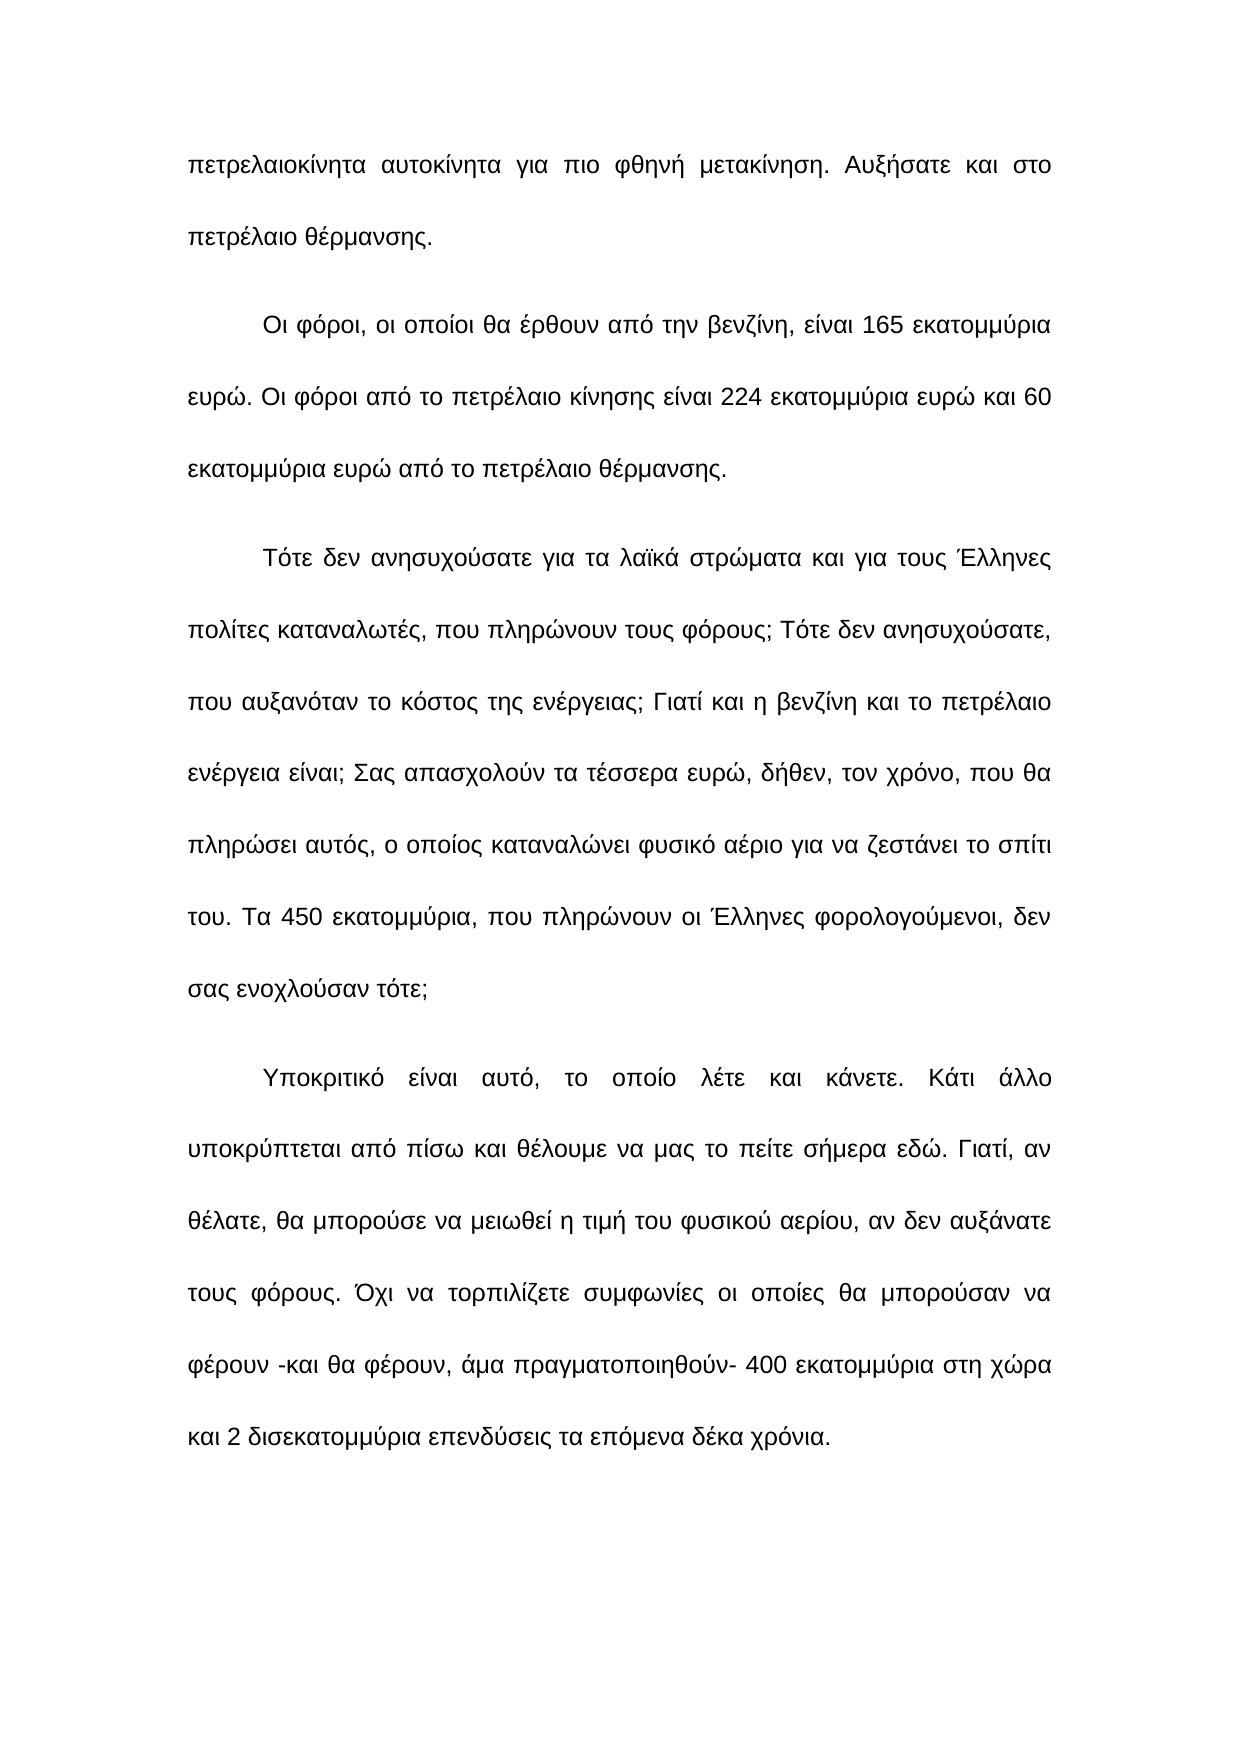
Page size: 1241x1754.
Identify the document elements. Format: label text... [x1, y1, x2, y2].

text Υποκριτικό είναι αυτό, το οποίο λέτε και κάνετε. Κάτι άλλο υποκρύπτεται από πίσω και θέλουμε να μας το πείτε σήμερα εδώ. Γιατί, αν θέλατε, θα μπορούσε να μειωθεί η τιμή του φυσικού αερίου, αν δεν αυξάνατε τους φόρους. Όχι να τορπιλίζετε συμφωνίες οι οποίες θα μπορούσαν να φέρουν -και θα φέρουν, άμα πραγματοποιηθούν- 400 εκατομμύρια στη χώρα και 2 δισεκατομμύρια επενδύσεις τα επόμενα δέκα χρόνια. [187, 1062, 1053, 1451]
text Τότε δεν ανησυχούσατε για τα λαϊκά στρώματα και για τους Έλληνες πολίτες καταναλωτές, που πληρώνουν τους φόρους; Τότε δεν ανησυχούσατε, που αυξανόταν το κόστος της ενέργειας; Γιατί και η βενζίνη και το πετρέλαιο ενέργεια είναι; Σας απασχολούν τα τέσσερα ευρώ, δήθεν, τον χρόνο, που θα πληρώσει αυτός, ο οποίος καταναλώνει φυσικό αέριο για να ζεστάνει το σπίτι του. Τα 450 εκατομμύρια, που πληρώνουν οι Έλληνες φορολογούμενοι, δεν σας ενοχλούσαν τότε; [187, 543, 1053, 1003]
text Οι φόροι, οι οποίοι θα έρθουν από την βενζίνη, είναι 165 εκατομμύρια ευρώ. Οι φόροι από το πετρέλαιο κίνησης είναι 224 εκατομμύρια ευρώ και 60 εκατομμύρια ευρώ από το πετρέλαιο θέρμανσης. [187, 310, 1053, 483]
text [187, 150, 1053, 251]
